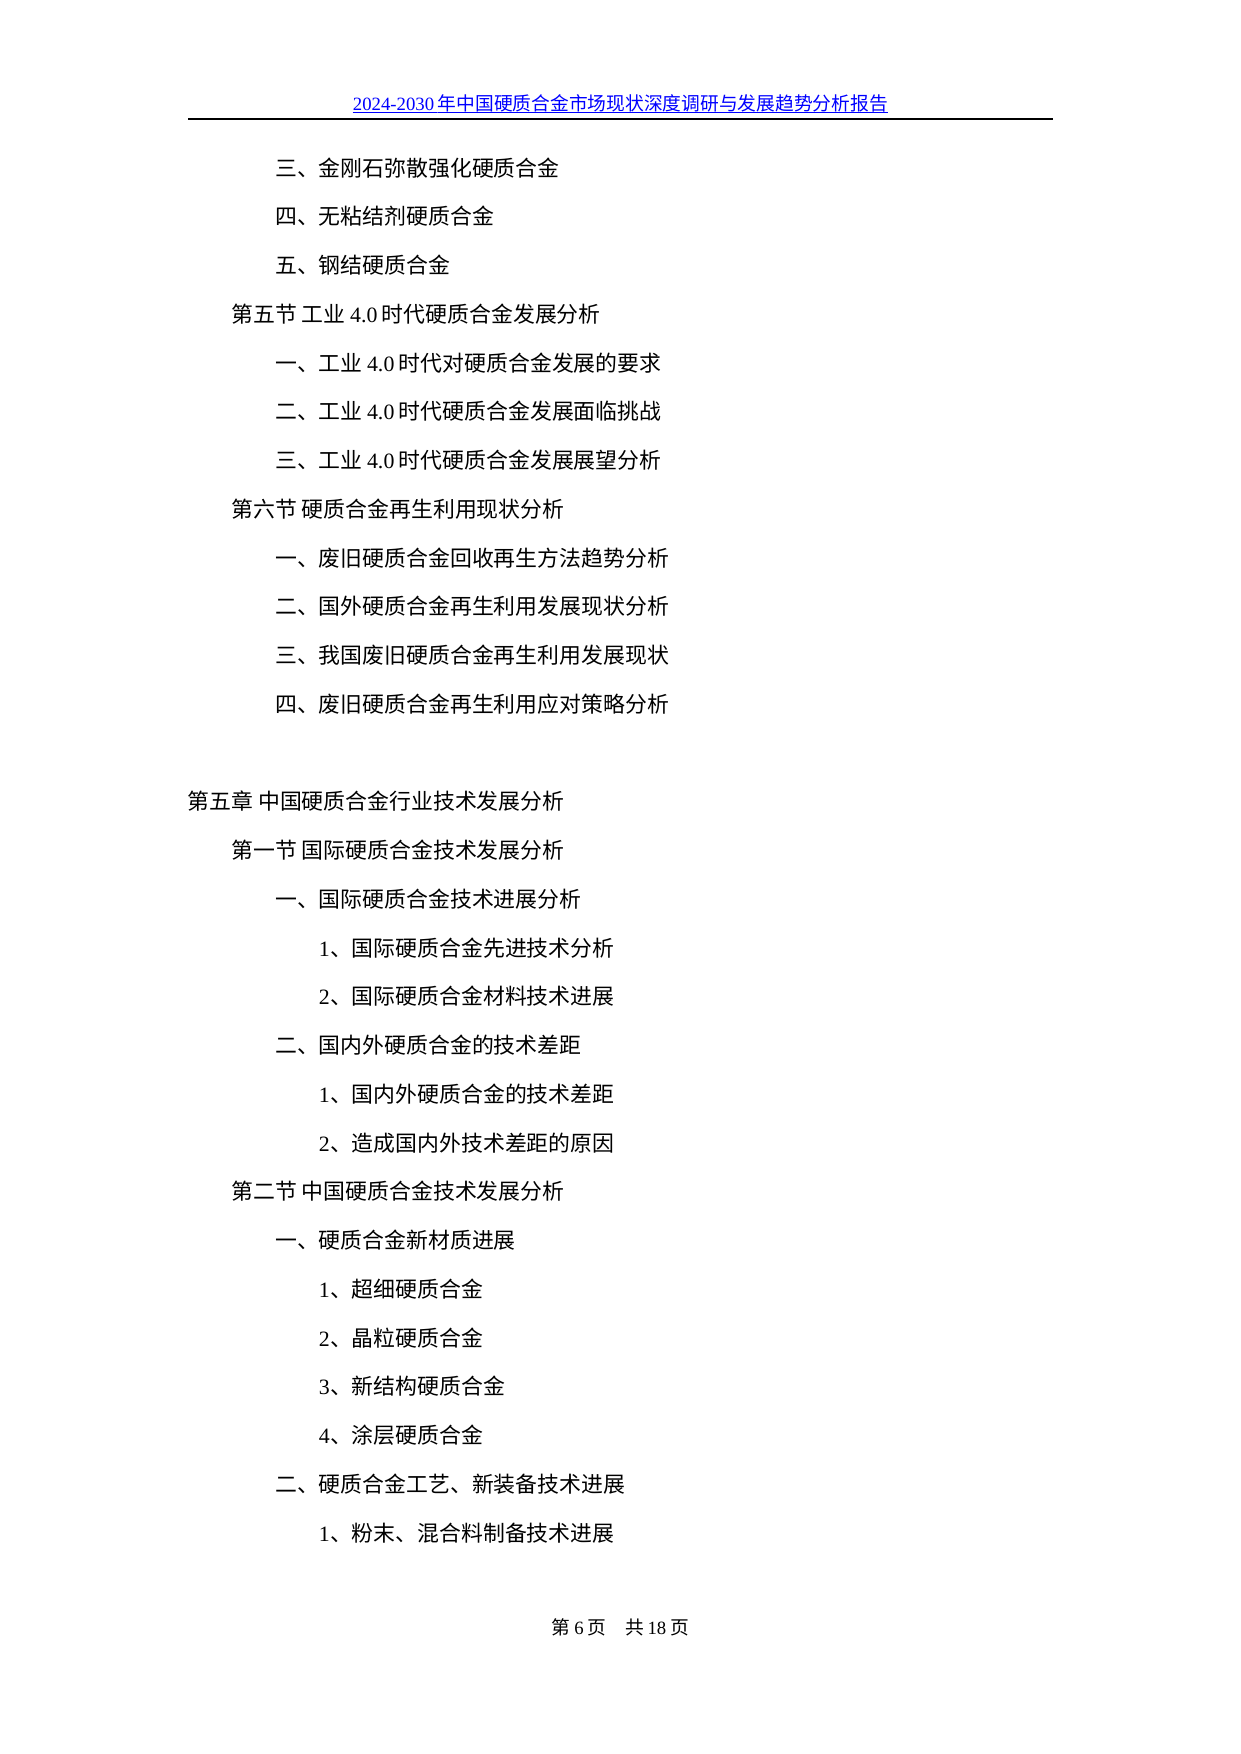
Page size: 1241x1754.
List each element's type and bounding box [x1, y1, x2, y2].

text [187, 150, 1053, 1548]
